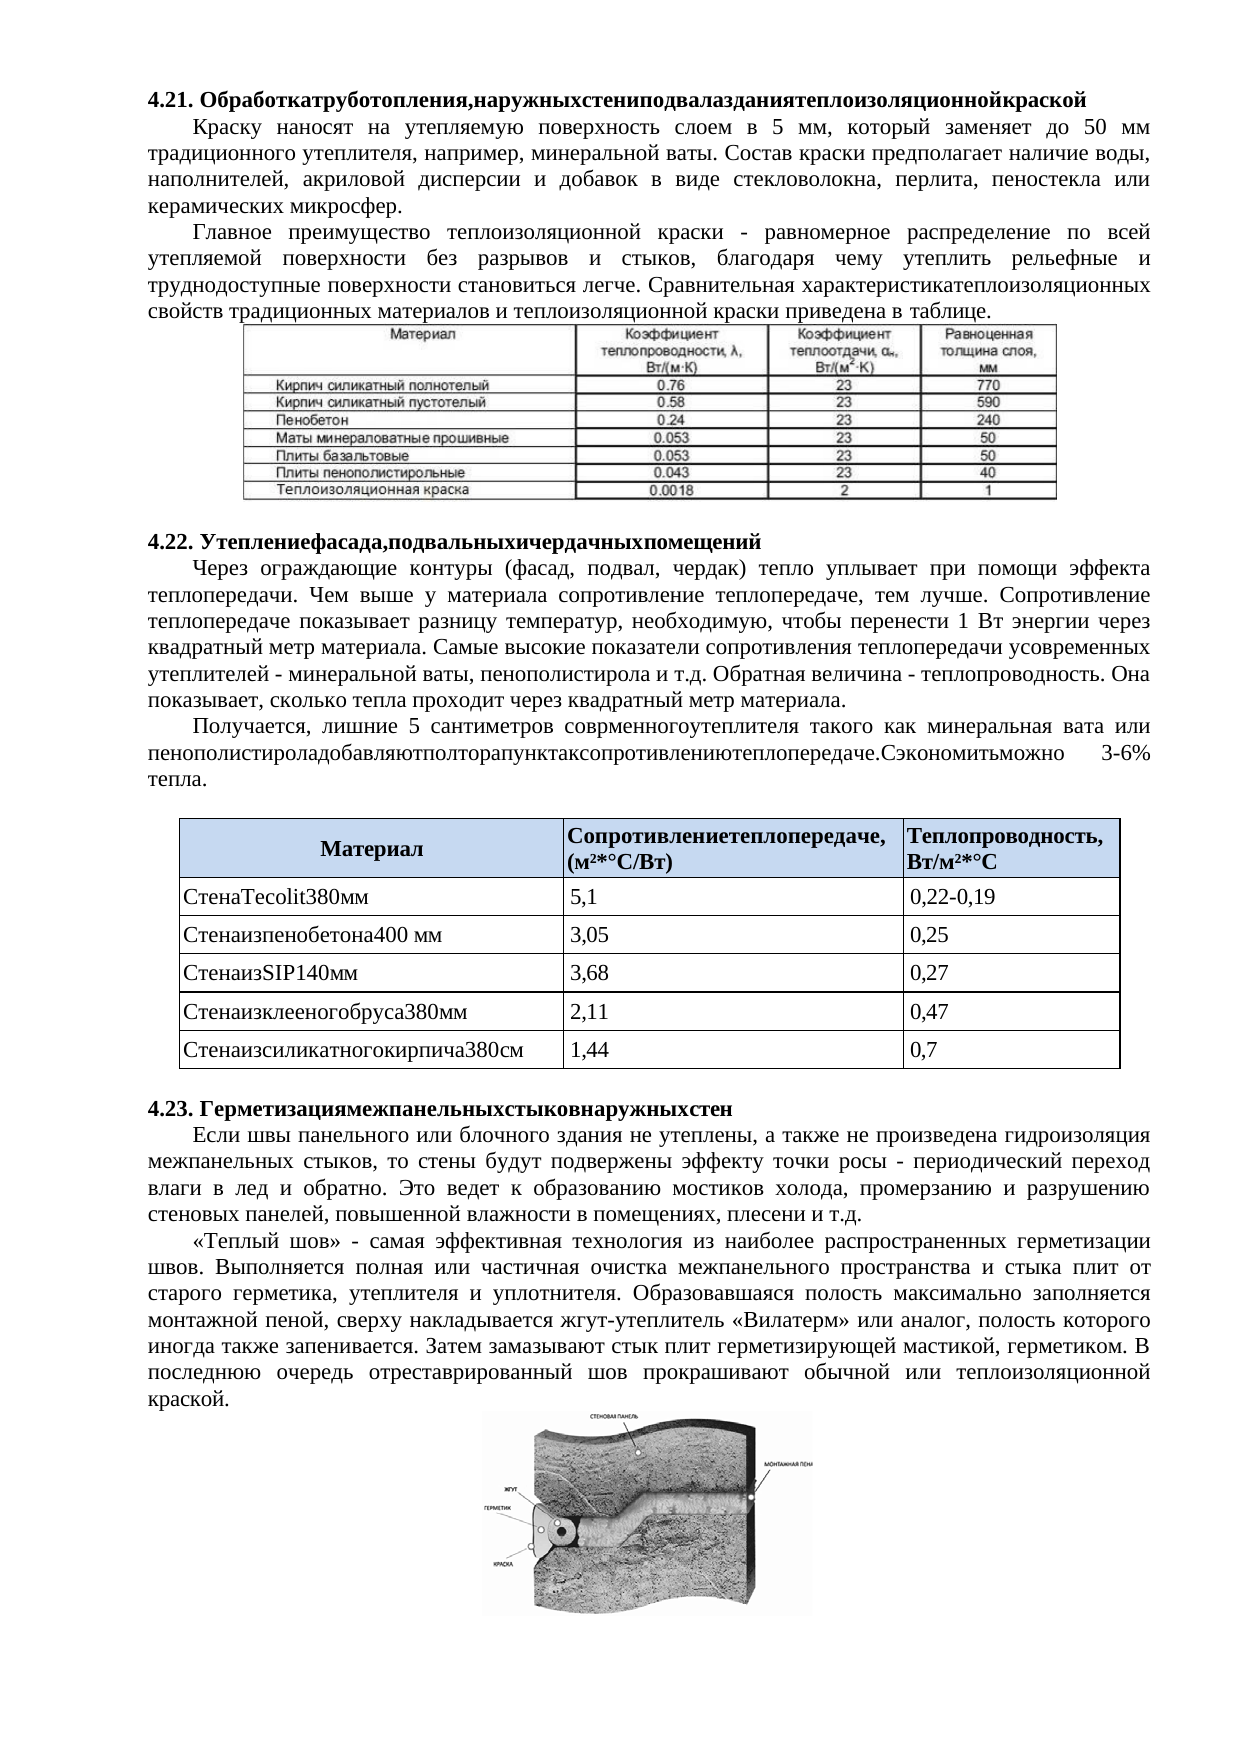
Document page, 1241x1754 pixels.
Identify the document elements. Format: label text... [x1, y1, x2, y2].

table_cell Стенаизпенобетона400 мм [180, 916, 563, 953]
table_header Сопротивлениетеплопередаче, (м²*°C/Вт) [564, 819, 903, 877]
table_header Материал [180, 819, 563, 877]
table_cell СтенаTecolit380мм [180, 878, 563, 915]
subtitle Герметизациямежпанельныхстыковнаружныхстен [148, 1095, 1240, 1121]
table_cell Стенаизклееногобруса380мм [180, 993, 563, 1029]
text Краску наносят на утепляемую поверхность слоем в 5 мм, который заменяет до 50 мм традиционного утеплителя, например, минеральной ваты. Состав краски предполагает наличие воды, наполнителей, акриловой дисперсии и добавок в виде стекловолокна, перлита, пеностекла или керамических микросфер. [148, 113, 1152, 218]
subtitle Обработкатруботопления,наружныхстениподвалазданиятеплоизоляционнойкраской [148, 87, 1240, 113]
table_cell 2,11 [564, 993, 903, 1029]
table_cell 3,05 [564, 916, 903, 953]
table_cell 1,44 [564, 1031, 903, 1068]
table_cell 5,1 [564, 878, 903, 915]
table_cell 0,25 [904, 916, 1119, 953]
table_cell 0,27 [904, 954, 1119, 991]
table_cell 0,22-0,19 [904, 878, 1119, 915]
picture [482, 1411, 813, 1616]
table_cell Стенаизсиликатногокирпича380см [180, 1031, 563, 1068]
table_cell СтенаизSIP140мм [180, 954, 563, 991]
subtitle Утеплениефасада,подвальныхичердачныхпомещений [148, 528, 1240, 554]
text Получается, лишние 5 сантиметров соврменногоутеплителя такого как минеральная вата или пенополистироладобавляютполторапунктаксопротивлениютеплопередаче.Сэкономитьможно 3-6% тепла. [148, 712, 1152, 791]
text Главное преимущество теплоизоляционной краски - равномерное распределение по всей утепляемой поверхности без разрывов и стыков, благодаря чему утеплить рельефные и труднодоступные поверхности становиться легче. Сравнительная характеристикатеплоизоляционных свойств традиционных материалов и теплоизоляционной краски приведена в таблице. [148, 218, 1152, 323]
picture [243, 323, 1057, 502]
table_cell 3,68 [564, 954, 903, 991]
table_header Теплопроводность, Вт/м²*°C [904, 819, 1119, 877]
text «Теплый шов» - самая эффективная технология из наиболее распространенных герметизации швов. Выполняется полная или частичная очистка межпанельного пространства и стыка плит от старого герметика, утеплителя и уплотнителя. Образовавшаяся полость максимально заполняется монтажной пеной, сверху накладывается жгут-утеплитель «Вилатерм» или аналог, полость которого иногда также запенивается. Затем замазывают стык плит герметизирующей мастикой, герметиком. В последнюю очередь отреставрированный шов прокрашивают обычной или теплоизоляционной краской. [148, 1227, 1152, 1411]
table_cell 0,47 [904, 993, 1119, 1029]
text Если швы панельного или блочного здания не утеплены, а также не произведена гидроизоляция межпанельных стыков, то стены будут подвержены эффекту точки росы - периодический переход влаги в лед и обратно. Это ведет к образованию мостиков холода, промерзанию и разрушению стеновых панелей, повышенной влажности в помещениях, плесени и т.д. [148, 1121, 1152, 1227]
text Через ограждающие контуры (фасад, подвал, чердак) тепло уплывает при помощи эффекта теплопередачи. Чем выше у материала сопротивление теплопередаче, тем лучше. Сопротивление теплопередаче показывает разницу температур, необходимую, чтобы перенести 1 Вт энергии через квадратный метр материала. Самые высокие показатели сопротивления теплопередачи усовременных утеплителей - минеральной ваты, пенополистирола и т.д. Обратная величина - теплопроводность. Она показывает, сколько тепла проходит через квадратный метр материала. [148, 554, 1152, 712]
table_cell 0,7 [904, 1031, 1119, 1068]
